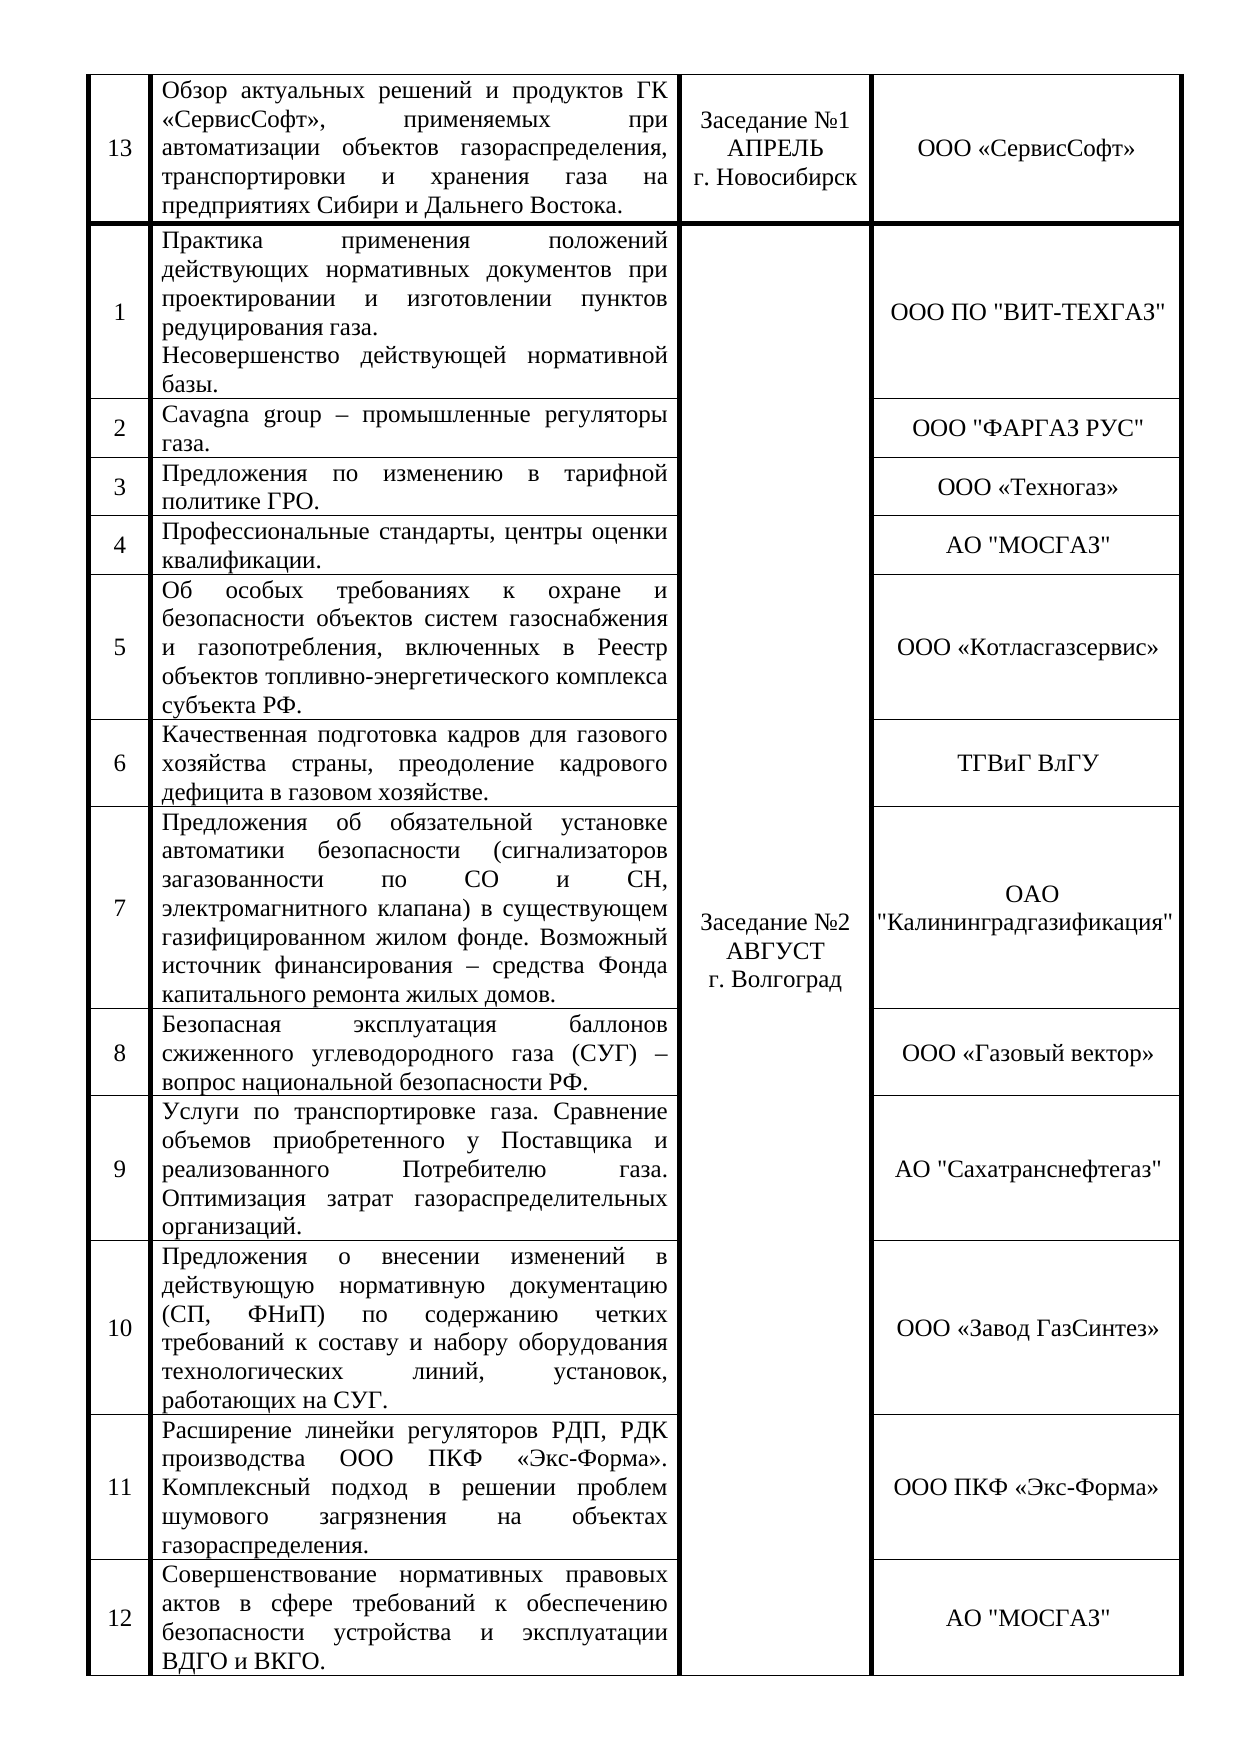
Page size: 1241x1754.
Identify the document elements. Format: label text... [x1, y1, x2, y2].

table_cell ООО "ФАРГАЗ РУС" [874, 399, 1179, 457]
table_cell ООО «Газовый вектор» [874, 1009, 1179, 1095]
table_cell 9 [91, 1096, 148, 1240]
table_cell Обзор актуальных решений и продуктов ГК «СервисСофт», применяемых при автоматизации объектов газораспределения, транспортировки и хранения газа на предприятиях Сибири и Дальнего Востока. [153, 75, 677, 221]
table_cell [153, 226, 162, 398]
table_cell 2 [91, 399, 148, 457]
table_cell АО "МОСГАЗ" [874, 516, 1179, 574]
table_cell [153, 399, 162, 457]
table_cell ООО ПО "ВИТ-ТЕХГАЗ" [874, 226, 1179, 398]
table_cell Совершенствование нормативных правовых актов в сфере требований к обеспечению безопасности устройства и эксплуатации ВДГО и ВКГО. [326, 1560, 677, 1674]
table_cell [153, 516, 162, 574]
table_cell ООО «Завод ГазСинтез» [874, 1241, 1179, 1414]
table_cell Профессиональные стандарты, центры оценки квалификации. [322, 516, 677, 574]
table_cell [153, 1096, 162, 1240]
table_cell Качественная подготовка кадров для газового хозяйства страны, преодоление кадрового дефицита в газовом хозяйстве. [489, 720, 677, 806]
table_cell ООО ПКФ «Экс-Форма» [874, 1415, 1179, 1558]
table_cell ООО «Техногаз» [874, 458, 1179, 515]
table_cell Предложения об обязательной установке автоматики безопасности (сигнализаторов загазованности по СО и СН, электромагнитного клапана) в существующем газифицированном жилом фонде. Возможный источник финансирования – средства Фонда капитального ремонта жилых домов. [556, 807, 677, 1008]
table_cell 4 [91, 516, 148, 574]
table_cell ООО «СервисСофт» [874, 75, 1179, 221]
table_cell Услуги по транспортировке газа. Сравнение объемов приобретенного у Поставщика и реализованного Потребителю газа. Оптимизация затрат газораспределительных организаций. [302, 1096, 677, 1240]
table_cell 5 [91, 575, 148, 718]
table_cell 6 [91, 720, 148, 806]
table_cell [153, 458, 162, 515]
table_cell ООО «Котласгазсервис» [874, 575, 1179, 718]
table_cell ОАО "Калининградгазификация" [874, 807, 1179, 1008]
table_cell 3 [91, 458, 148, 515]
table_cell АО "МОСГАЗ" [874, 1560, 1179, 1674]
table_cell ТГВиГ ВлГУ [874, 720, 1179, 806]
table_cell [682, 226, 869, 1674]
table_cell 13 [91, 75, 148, 221]
table_cell 12 [91, 1560, 148, 1674]
table_cell 8 [91, 1009, 148, 1095]
table_cell Безопасная эксплуатация баллонов сжиженного углеводородного газа (СУГ) – вопрос национальной безопасности РФ. [588, 1009, 677, 1095]
table_cell Предложения по изменению в тарифной политике ГРО. [320, 458, 677, 515]
table_cell 10 [91, 1241, 148, 1414]
table_cell 7 [91, 807, 148, 1008]
table_cell Практика применения положений действующих нормативных документов при проектировании и изготовлении пунктов редуцирования газа. Несовершенство действующей нормативной базы. [218, 226, 677, 398]
table_cell 1 [91, 226, 148, 398]
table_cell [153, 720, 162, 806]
table_cell Cavagna group – промышленные регуляторы газа. [210, 399, 677, 457]
table_cell Об особых требованиях к охране и безопасности объектов систем газоснабжения и газопотребления, включенных в Реестр объектов топливно-энергетического комплекса субъекта РФ. [153, 575, 677, 718]
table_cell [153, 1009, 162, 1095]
table_cell 11 [91, 1415, 148, 1558]
table_cell Предложения о внесении изменений в действующую нормативную документацию (СП, ФНиП) по содержанию четких требований к составу и набору оборудования технологических линий, установок, работающих на СУГ. [153, 1241, 677, 1414]
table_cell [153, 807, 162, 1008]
table_cell АО "Сахатранснефтегаз" [874, 1096, 1179, 1240]
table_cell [682, 75, 869, 221]
table_cell Расширение линейки регуляторов РДП, РДК производства ООО ПКФ «Экс-Форма». Комплексный подход в решении проблем шумового загрязнения на объектах газораспределения. [153, 1415, 677, 1558]
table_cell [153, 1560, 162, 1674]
